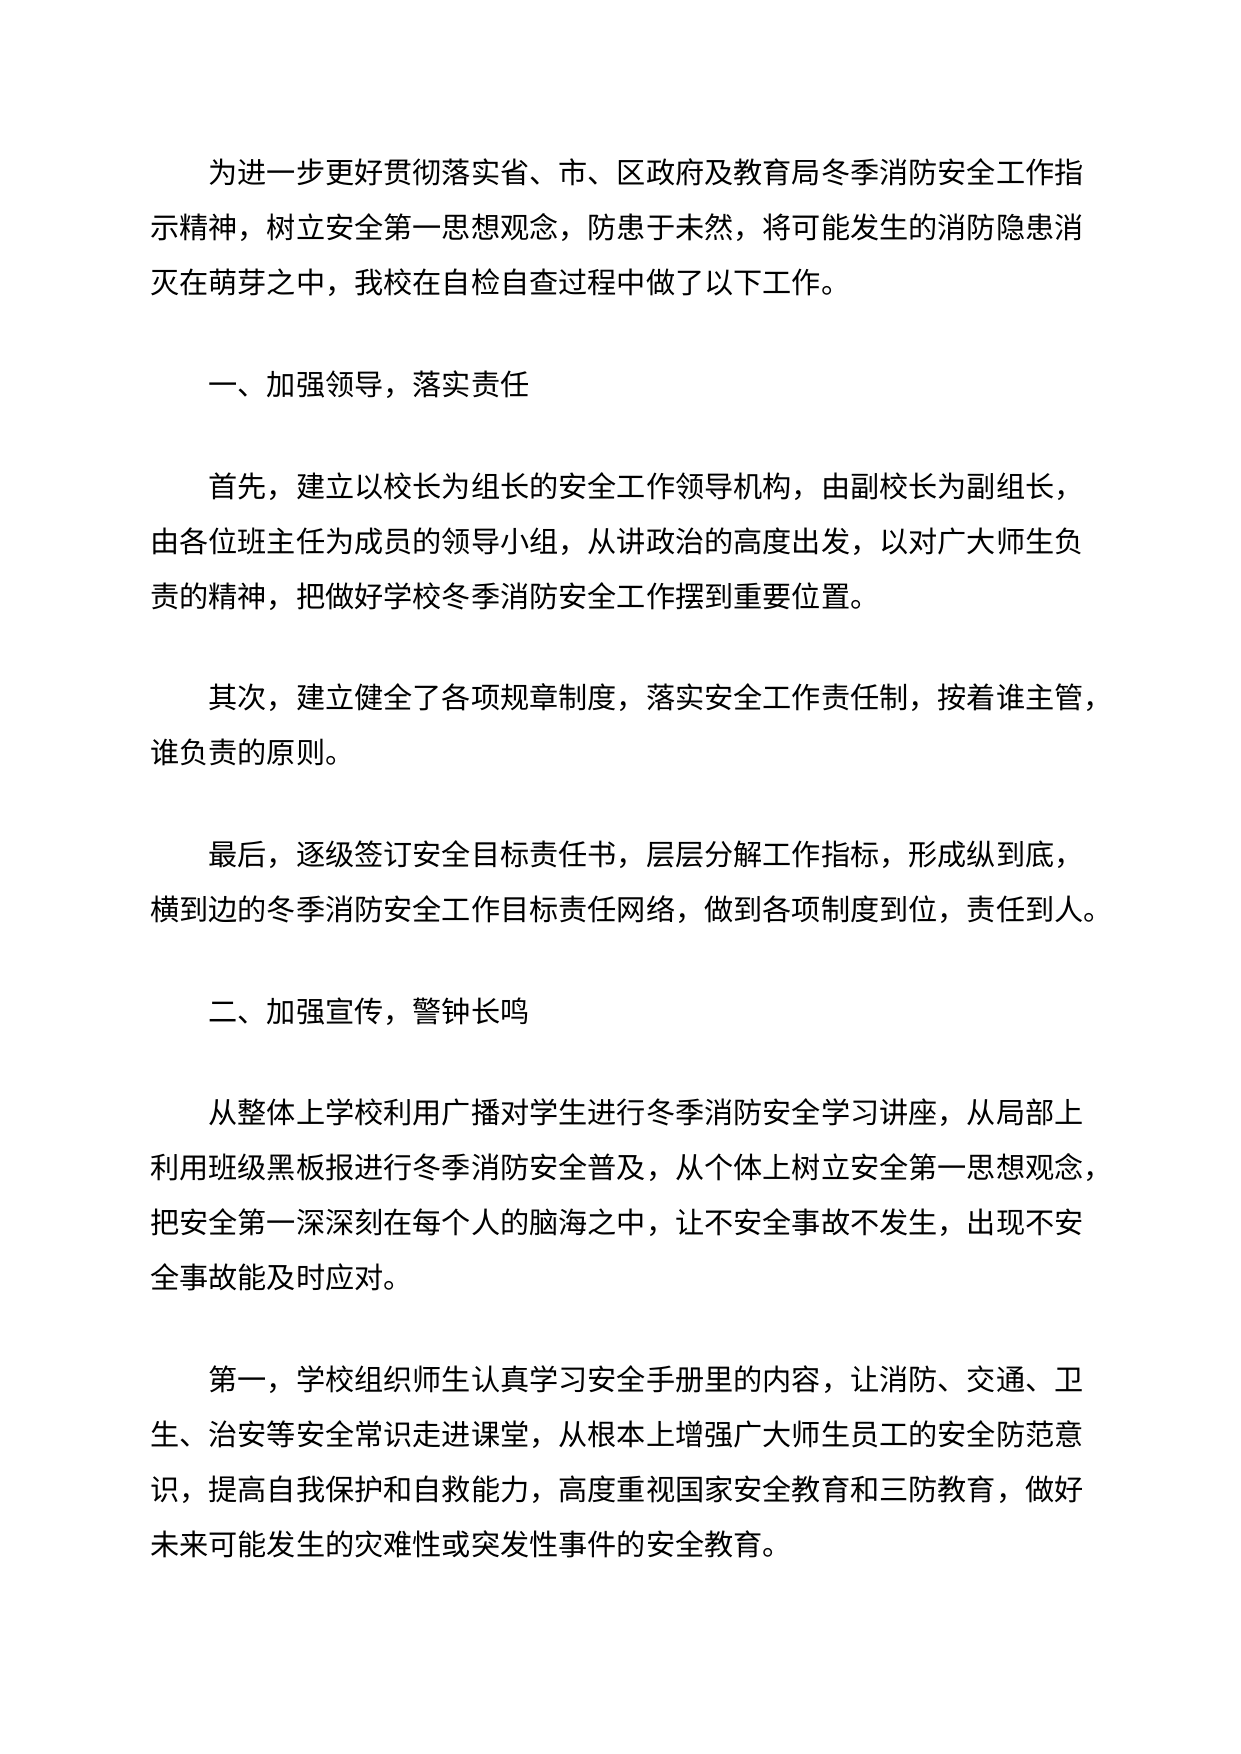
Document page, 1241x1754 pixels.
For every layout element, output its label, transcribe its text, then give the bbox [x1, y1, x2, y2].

text 其次，建立健全了各项规章制度，落实安全工作责任制，按着谁主管，谁负责的原则。 [150, 675, 1090, 772]
text 一、加强领导，落实责任 [150, 362, 1090, 404]
text 第一，学校组织师生认真学习安全手册里的内容，让消防、交通、卫生、治安等安全常识走进课堂，从根本上增强广大师生员工的安全防范意识，提高自我保护和自救能力，高度重视国家安全教育和三防教育，做好未来可能发生的灾难性或突发性事件的安全教育。 [150, 1356, 1090, 1563]
text 为进一步更好贯彻落实省、市、区政府及教育局冬季消防安全工作指示精神，树立安全第一思想观念，防患于未然，将可能发生的消防隐患消灭在萌芽之中，我校在自检自查过程中做了以下工作。 [150, 150, 1090, 302]
text 二、加强宣传，警钟长鸣 [150, 988, 1090, 1031]
text 从整体上学校利用广播对学生进行冬季消防安全学习讲座，从局部上利用班级黑板报进行冬季消防安全普及，从个体上树立安全第一思想观念，把安全第一深深刻在每个人的脑海之中，让不安全事故不发生，出现不安全事故能及时应对。 [150, 1090, 1090, 1297]
text 最后，逐级签订安全目标责任书，层层分解工作指标，形成纵到底，横到边的冬季消防安全工作目标责任网络，做到各项制度到位，责任到人。 [150, 832, 1090, 929]
text 首先，建立以校长为组长的安全工作领导机构，由副校长为副组长，由各位班主任为成员的领导小组，从讲政治的高度出发，以对广大师生负责的精神，把做好学校冬季消防安全工作摆到重要位置。 [150, 463, 1090, 615]
